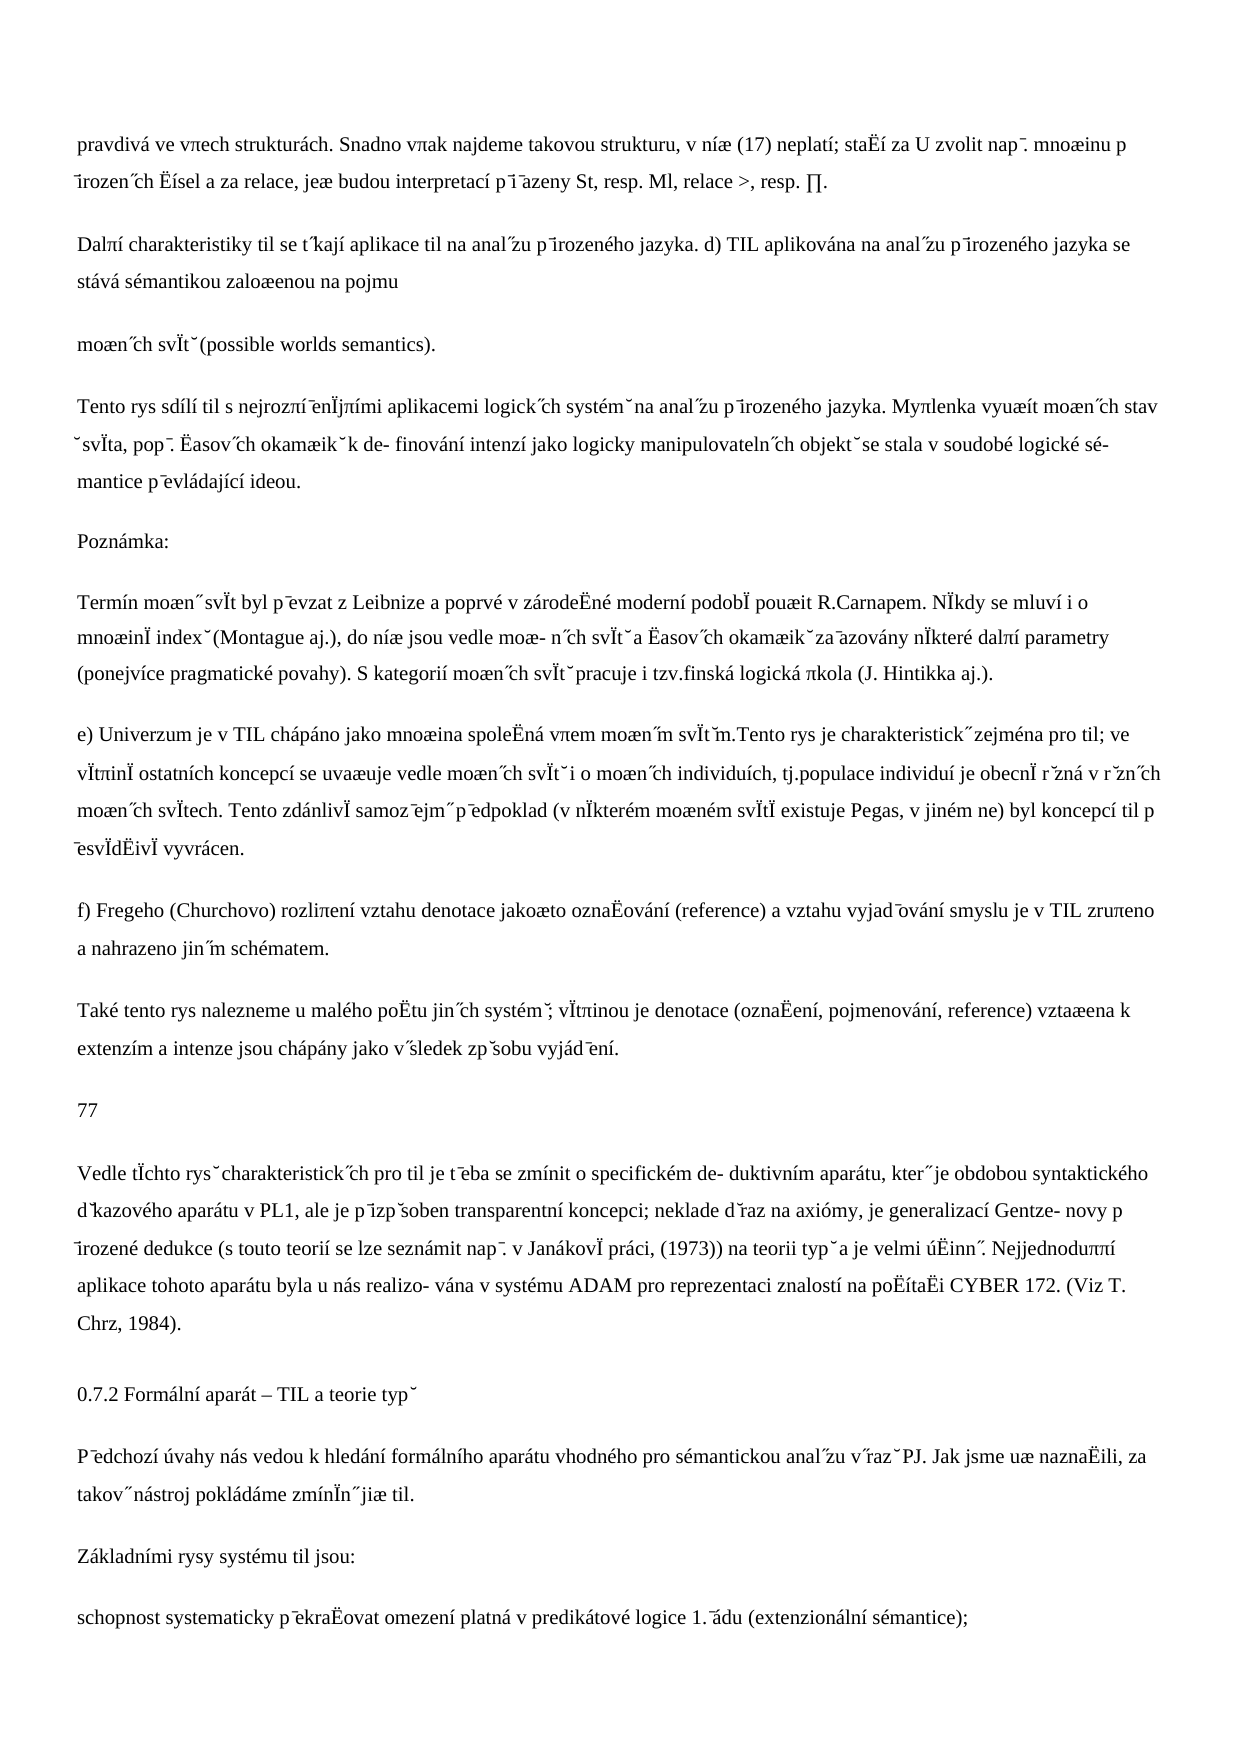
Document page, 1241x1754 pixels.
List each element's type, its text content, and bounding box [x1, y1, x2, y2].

text Poznámka: [77, 518, 1163, 553]
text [77, 118, 1163, 193]
text Také tento rys nalezneme u malého poËtu jin ̋ch systém ̆; vÏtπinou je denotace (oznaËení, pojmenování, reference) vztaæena k extenzím a intenze jsou chápány jako v ̋sledek zp ̆sobu vyjád ̄ení. [77, 985, 1163, 1060]
text Základními rysy systému til jsou: [77, 1531, 1163, 1568]
text P ̄edchozí úvahy nás vedou k hledání formálního aparátu vhodného pro sémantickou anal ̋zu v ̋raz ̆ PJ. Jak jsme uæ naznaËili, za takov ̋ nástroj pokládáme zmínÏn ̋ jiæ til. [77, 1431, 1163, 1506]
text Termín moæn ̋ svÏt byl p ̄evzat z Leibnize a poprvé v zárodeËné moderní podobÏ pouæit R.Carnapem. NÏkdy se mluví i o mnoæinÏ index ̆ (Montague aj.), do níæ jsou vedle moæ- n ̋ch svÏt ̆ a Ëasov ̋ch okamæik ̆ za ̄azovány nÏkteré dalπí parametry (ponejvíce pragmatické povahy). S kategorií moæn ̋ch svÏt ̆ pracuje i tzv.finská logická πkola (J. Hintikka aj.). [77, 578, 1163, 685]
text 77 [77, 1085, 1163, 1122]
text e) Univerzum je v TIL chápáno jako mnoæina spoleËná vπem moæn ̋m svÏt ̆m. Tento rys je charakteristick ̋ zejména pro til; ve vÏtπinÏ ostatních koncepcí se uvaæuje vedle moæn ̋ch svÏt ̆ i o moæn ̋ch individuích, tj.populace individuí je obecnÏ r ̆zná v r ̆zn ̋ch moæn ̋ch svÏtech. Tento zdánlivÏ samoz ̄ejm ̋ p ̄edpoklad (v nÏkterém moæném svÏtÏ existuje Pegas, v jiném ne) byl koncepcí til p ̄esvÏdËivÏ vyvrácen. [77, 710, 1163, 860]
text Tento rys sdílí til s nejrozπí ̄enÏjπími aplikacemi logick ̋ch systém ̆ na anal ̋zu p ̄irozeného jazyka. Myπlenka vyuæít moæn ̋ch stav ̆ svÏta, pop ̄. Ëasov ̋ch okamæik ̆ k de- finování intenzí jako logicky manipulovateln ̋ch objekt ̆ se stala v soudobé logické sé- mantice p ̄evládající ideou. [77, 381, 1163, 493]
text Dalπí charakteristiky til se t ̋kají aplikace til na anal ̋zu p ̄irozeného jazyka. d) TIL aplikována na anal ̋zu p ̄irozeného jazyka se stává sémantikou zaloæenou na pojmu [77, 218, 1163, 293]
text Vedle tÏchto rys ̆ charakteristick ̋ch pro til je t ̄eba se zmínit o specifickém de- duktivním aparátu, kter ̋ je obdobou syntaktického d ̆kazového aparátu v PL1, ale je p ̄izp ̆soben transparentní koncepci; neklade d ̆raz na axiómy, je generalizací Gentze- novy p ̄irozené dedukce (s touto teorií se lze seznámit nap ̄. v JanákovÏ práci, (1973)) na teorii typ ̆ a je velmi úËinn ̋. Nejjednoduππí aplikace tohoto aparátu byla u nás realizo- vána v systému ADAM pro reprezentaci znalostí na poËítaËi CYBER 172. (Viz T. Chrz, 1984). [77, 1147, 1163, 1335]
list schopnost systematicky p ̄ekraËovat omezení platná v predikátové logice 1. ̄ádu (extenzionální sémantice); [77, 1593, 1163, 1631]
text moæn ̋ch svÏt ̆ (possible worlds semantics). [77, 318, 1163, 356]
text 0.7.2 Formální aparát – TIL a teorie typ ̆ [77, 1360, 1163, 1406]
text f) Fregeho (Churchovo) rozliπení vztahu denotace jakoæto oznaËování (reference) a vztahu vyjad ̄ování smyslu je v TIL zruπeno a nahrazeno jin ̋m schématem. [77, 885, 1163, 960]
